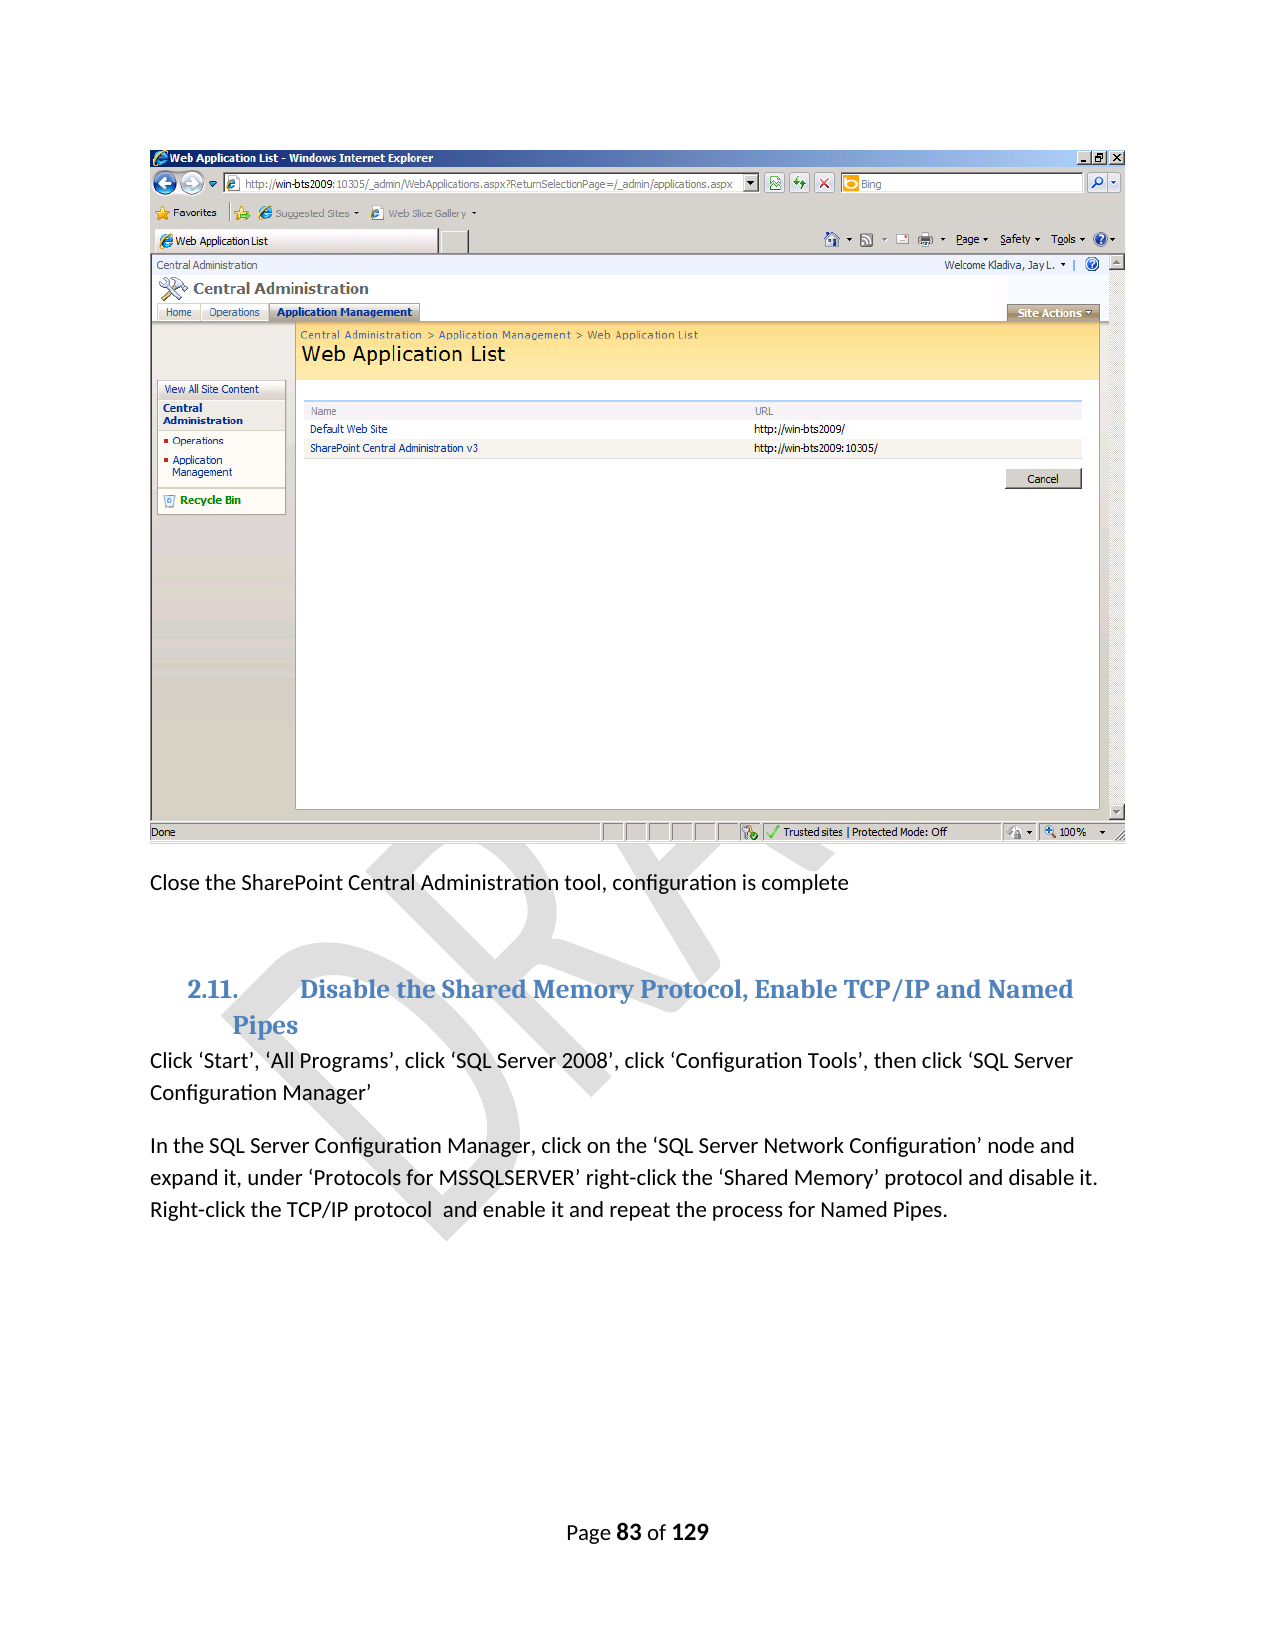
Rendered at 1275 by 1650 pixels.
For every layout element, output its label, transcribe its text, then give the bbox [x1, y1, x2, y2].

text Click ‘Start’, ‘All Programs’, click ‘SQL Server 2008’, click ‘Configuration Tools’, then click ‘SQL Server Configuration Manager’ [150, 1046, 1125, 1106]
text In the SQL Server Configuration Manager, click on the ‘SQL Server Network Configuration’ node and expand it, under ‘Protocols for MSSQLSERVER’ right-click the ‘Shared Memory’ protocol and disable it. Right-click the TCP/IP protocol and enable it and repeat the process for Named Pipes. [150, 1131, 1125, 1223]
picture [150, 150, 1125, 844]
subtitle Disable the Shared Memory Protocol, Enable TCP/IP and Named Pipes [187, 974, 1125, 1041]
text Close the SharePoint Central Administration tool, configuration is complete [150, 868, 1125, 896]
